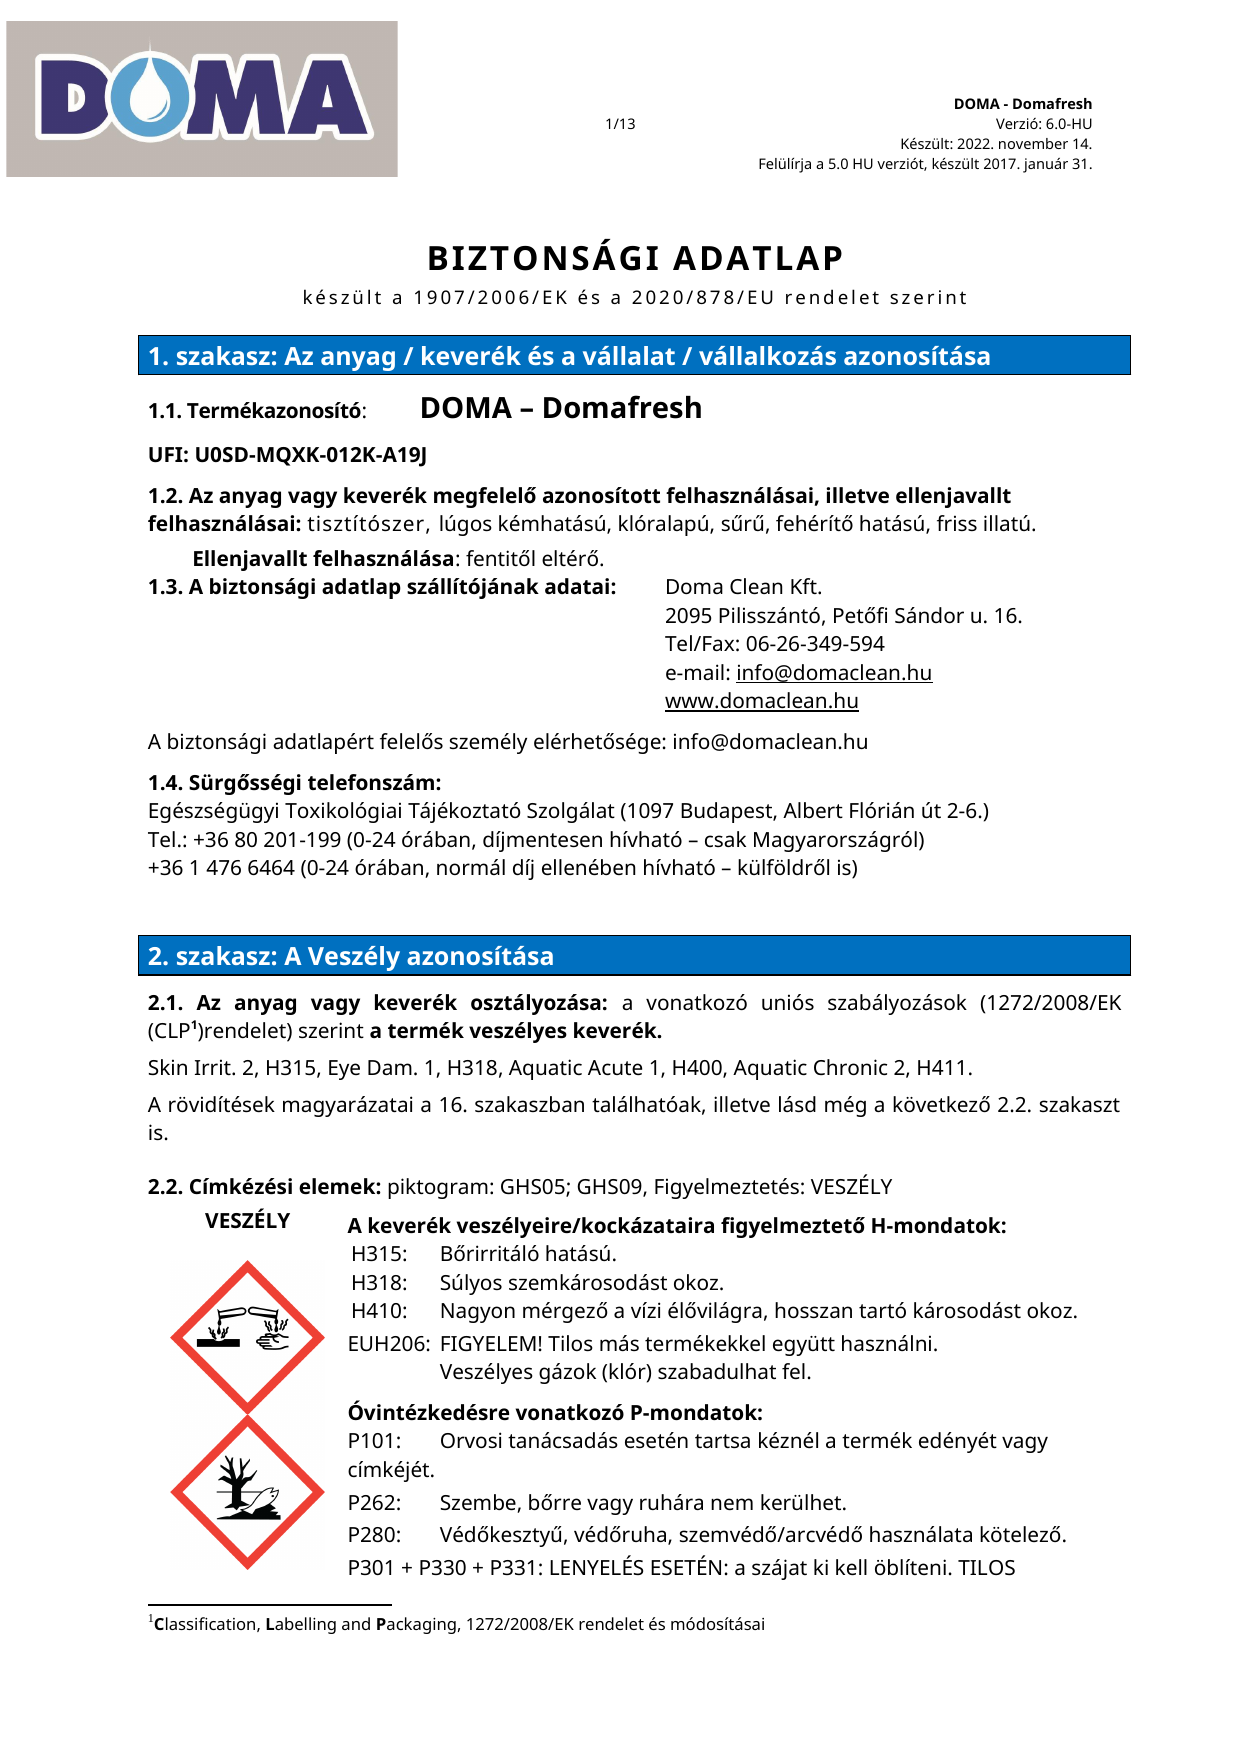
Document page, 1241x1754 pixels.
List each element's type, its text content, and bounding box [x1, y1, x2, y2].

table_header VESZÉLY [159, 1207, 336, 1594]
text +36 1 476 6464 (0-24 órában, normál díj ellenében hívható – külföldről is) [148, 853, 1122, 882]
text Skin Irrit. 2, H315, Eye Dam. 1, H318, Aquatic Acute 1, H400, Aquatic Chronic 2, H411. [148, 1053, 1122, 1082]
picture [6, 21, 398, 177]
text 1.3. A biztonsági adatlap szállítójának adatai: Doma Clean Kft. 2095 Pilisszántó, Petőfi Sándor u. 16. [148, 572, 1122, 629]
title készült a 1907/2006/EK és a 2020/878/EU rendelet szerint [148, 284, 1122, 310]
text 1.2. Az anyag vagy keverék megfelelő azonosított felhasználásai, illetve ellenjavallt felhasználásai: tisztítószer, lúgos kémhatású, klóralapú, sűrű, fehérítő hatású, friss illatú. [148, 481, 1122, 538]
text 1.4. Sürgősségi telefonszám: [148, 768, 1122, 797]
title BIZTONSÁGI ADATLAP [148, 235, 1122, 280]
text Tel/Fax: 06-26-349-594 [148, 629, 1122, 658]
text 2. szakasz: A Veszély azonosítása [139, 936, 1130, 974]
text A rövidítések magyarázatai a 16. szakaszban találhatóak, illetve lásd még a következő 2.2. szakaszt is. [148, 1090, 1122, 1147]
text 2.2. Címkézési elemek: piktogram: GHS05; GHS09, Figyelmeztetés: VESZÉLY [148, 1172, 1122, 1200]
text 1.1. Termékazonosító: DOMA – Domafresh [148, 388, 1122, 427]
text e-mail: info@domaclean.hu [148, 658, 1122, 686]
text Tel.: +36 80 201-199 (0-24 órában, díjmentesen hívható – csak Magyarországról) [148, 825, 1122, 853]
text UFI: U0SD-MQXK-012K-A19J [148, 440, 1122, 468]
text Egészségügyi Toxikológiai Tájékoztató Szolgálat (1097 Budapest, Albert Flórián út 2-6.) [148, 797, 1122, 825]
picture [170, 1260, 325, 1570]
text Ellenjavallt felhasználása: fentitől eltérő. [148, 544, 1122, 572]
text A biztonsági adatlapért felelős személy elérhetősége: info@domaclean.hu [148, 727, 1122, 756]
text 2.1. Az anyag vagy keverék osztályozása: a vonatkozó uniós szabályozások (1272/2008/EK (CLP)rendelet) szerint a termék veszélyes keverék. [148, 988, 1122, 1045]
text 1. szakasz: Az anyag / keverék és a vállalat / vállalkozás azonosítása [139, 336, 1130, 374]
text www.domaclean.hu [148, 686, 1122, 715]
